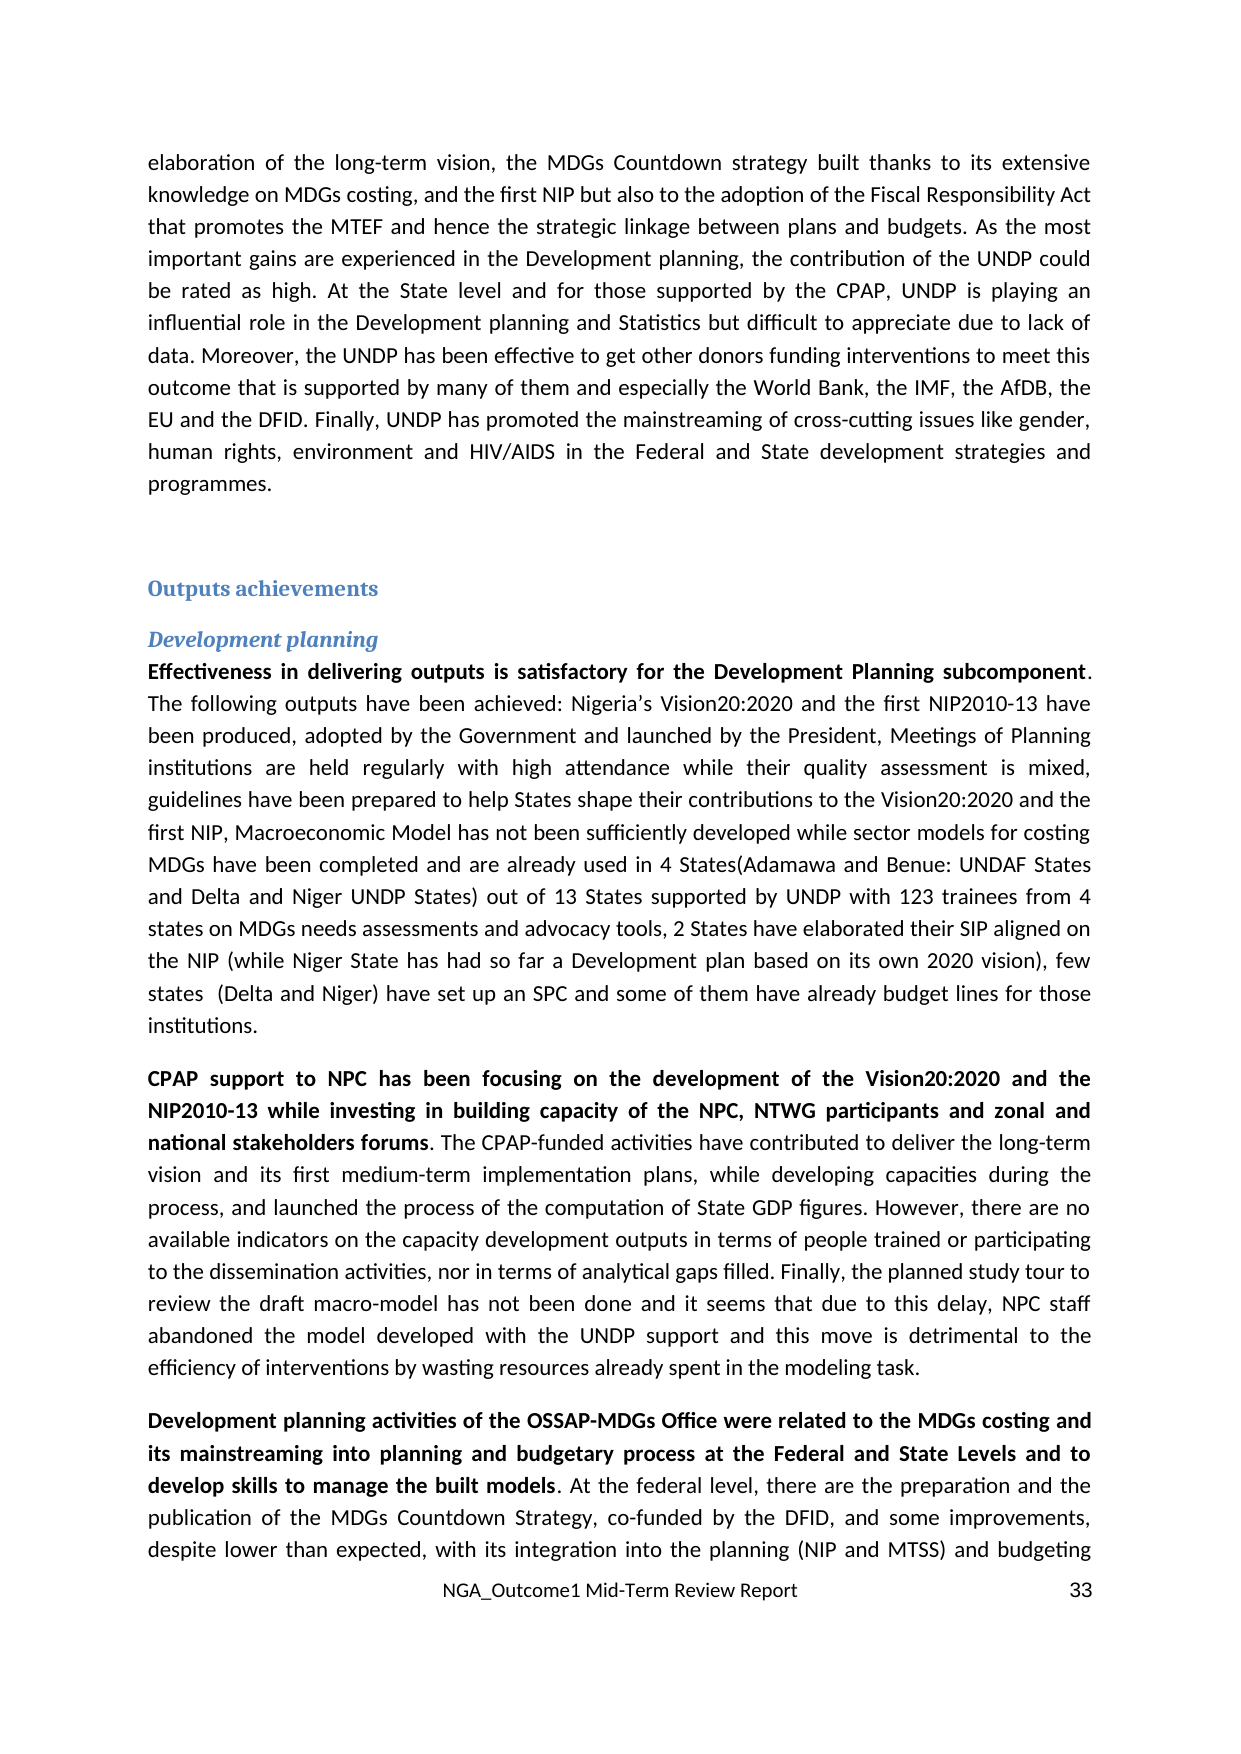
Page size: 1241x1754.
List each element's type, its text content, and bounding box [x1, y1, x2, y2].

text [148, 1407, 1093, 1563]
text CPAP support to NPC has been focusing on the development of the Vision20:2020 and the NIP2010-13 while investing in building capacity of the NPC, NTWG participants and zonal and national stakeholders forums. The CPAP-funded activities have contributed to deliver the long-term vision and its first medium-term implementation plans, while developing capacities during the process, and launched the process of the computation of State GDP figures. However, there are no available indicators on the capacity development outputs in terms of people trained or participating to the dissemination activities, nor in terms of analytical gaps filled. Finally, the planned study tour to review the draft macro-model has not been done and it seems that due to this delay, NPC staff abandoned the model developed with the UNDP support and this move is detrimental to the efficiency of interventions by wasting resources already spent in the modeling task. [148, 1064, 1093, 1382]
subtitle Development planning [148, 627, 1093, 653]
subtitle Outputs achievements [148, 576, 1093, 602]
text Effectiveness in delivering outputs is satisfactory for the Development Planning subcomponent. The following outputs have been achieved: Nigeria’s Vision20:2020 and the first NIP2010-13 have been produced, adopted by the Government and launched by the President, Meetings of Planning institutions are held regularly with high attendance while their quality assessment is mixed, guidelines have been prepared to help States shape their contributions to the Vision20:2020 and the first NIP, Macroeconomic Model has not been sufficiently developed while sector models for costing MDGs have been completed and are already used in 4 States(Adamawa and Benue: UNDAF States and Delta and Niger UNDP States) out of 13 States supported by UNDP with 123 trainees from 4 states on MDGs needs assessments and advocacy tools, 2 States have elaborated their SIP aligned on the NIP (while Niger State has had so far a Development plan based on its own 2020 vision), few states (Delta and Niger) have set up an SPC and some of them have already budget lines for those institutions. [148, 657, 1093, 1039]
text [148, 148, 1093, 497]
